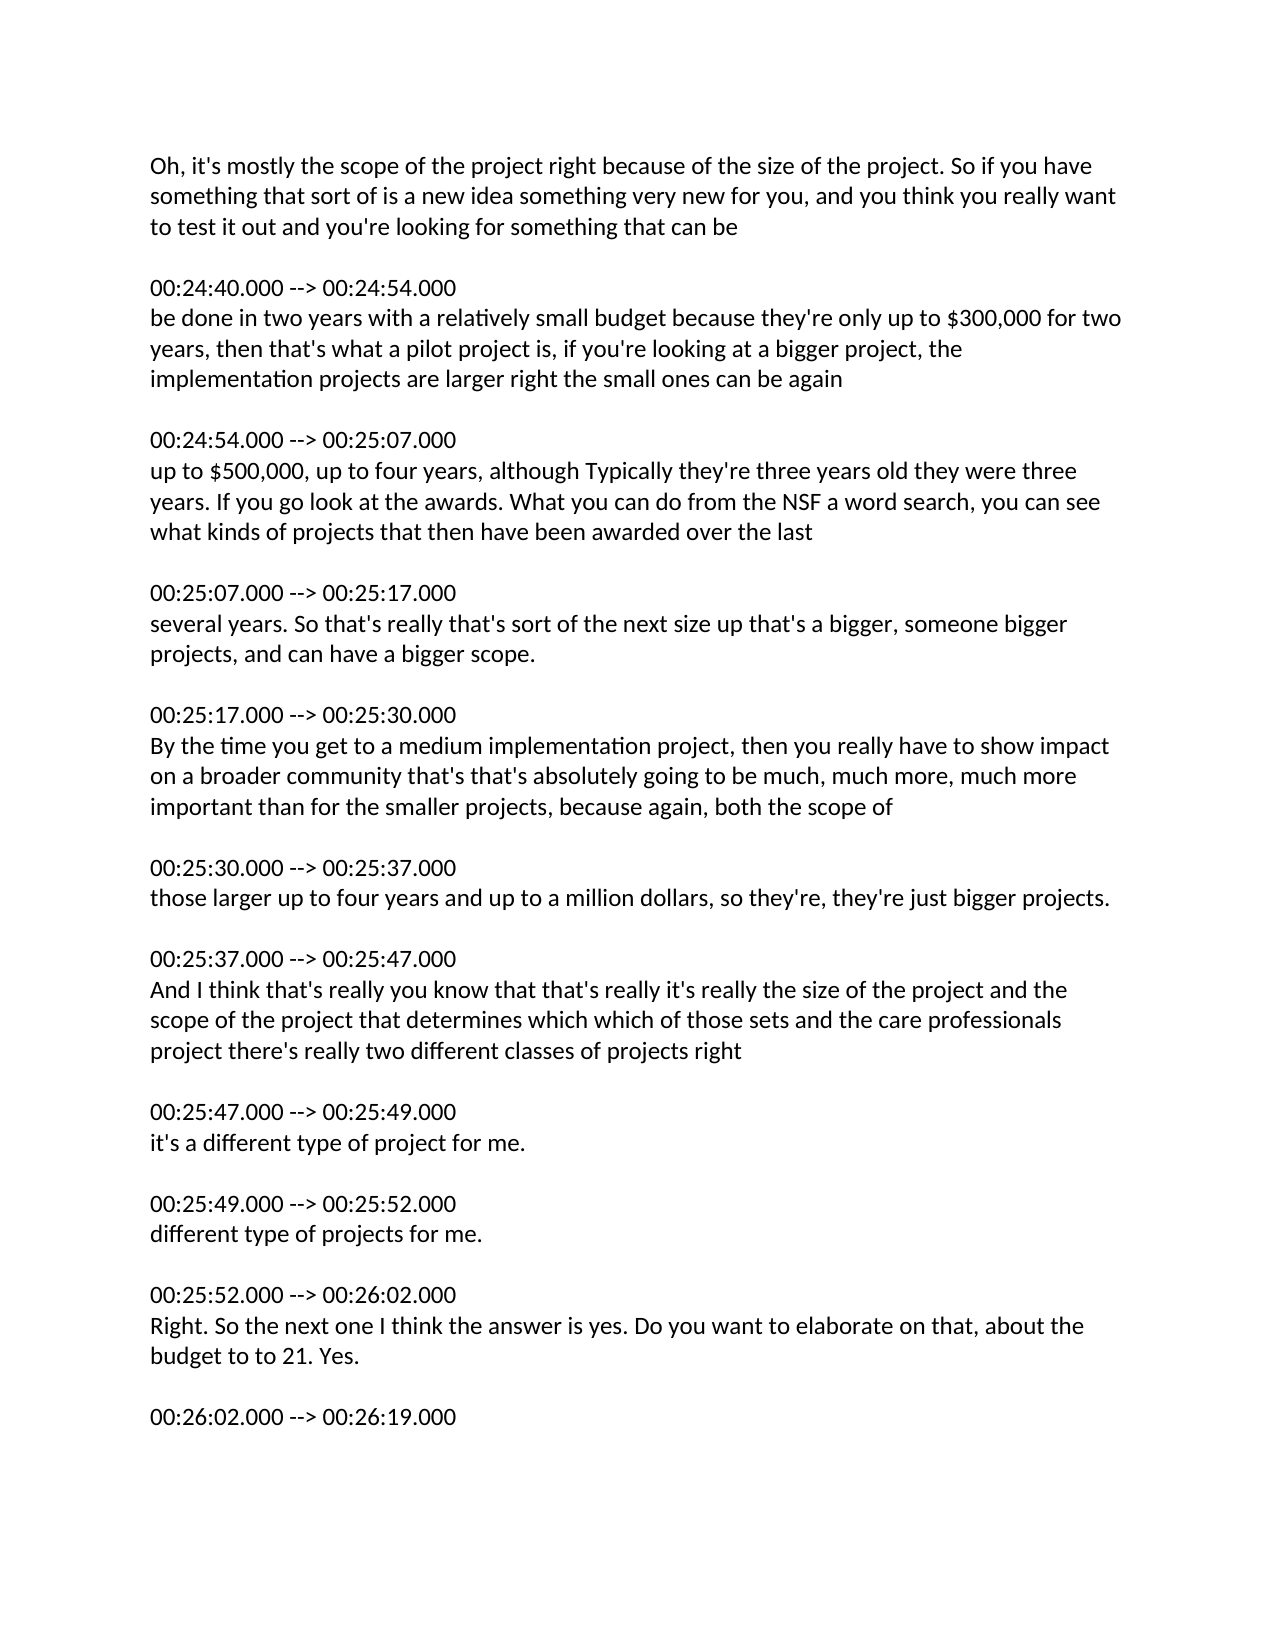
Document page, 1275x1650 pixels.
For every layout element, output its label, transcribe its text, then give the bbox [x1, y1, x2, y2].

text 00:25:47.000 --> 00:25:49.000 [150, 1096, 1125, 1127]
text Right. So the next one I think the answer is yes. Do you want to elaborate on that, about the budget to to 21. Yes. [150, 1310, 1125, 1371]
text 00:25:17.000 --> 00:25:30.000 [150, 699, 1125, 730]
text up to $500,000, up to four years, although Typically they're three years old they were three years. If you go look at the awards. What you can do from the NSF a word search, you can see what kinds of projects that then have been awarded over the last [150, 455, 1125, 547]
text 00:24:54.000 --> 00:25:07.000 [150, 425, 1125, 455]
text 00:24:40.000 --> 00:24:54.000 [150, 272, 1125, 303]
text By the time you get to a medium implementation project, then you really have to show impact on a broader community that's that's absolutely going to be much, much more, much more important than for the smaller projects, because again, both the scope of [150, 730, 1125, 821]
text 00:25:49.000 --> 00:25:52.000 [150, 1188, 1125, 1218]
text 00:25:52.000 --> 00:26:02.000 [150, 1279, 1125, 1310]
text 00:25:30.000 --> 00:25:37.000 [150, 852, 1125, 882]
text those larger up to four years and up to a million dollars, so they're, they're just bigger projects. [150, 882, 1125, 913]
text be done in two years with a relatively small budget because they're only up to $300,000 for two years, then that's what a pilot project is, if you're looking at a bigger project, the implementation projects are larger right the small ones can be again [150, 303, 1125, 394]
text 00:25:07.000 --> 00:25:17.000 [150, 577, 1125, 608]
text 00:26:02.000 --> 00:26:19.000 [150, 1401, 1125, 1432]
text it's a different type of project for me. [150, 1127, 1125, 1157]
text several years. So that's really that's sort of the next size up that's a bigger, someone bigger projects, and can have a bigger scope. [150, 608, 1125, 669]
text 00:25:37.000 --> 00:25:47.000 [150, 943, 1125, 974]
text different type of projects for me. [150, 1218, 1125, 1249]
text Oh, it's mostly the scope of the project right because of the size of the project. So if you have something that sort of is a new idea something very new for you, and you think you really want to test it out and you're looking for something that can be [150, 150, 1125, 242]
text And I think that's really you know that that's really it's really the size of the project and the scope of the project that determines which which of those sets and the care professionals project there's really two different classes of projects right [150, 974, 1125, 1066]
